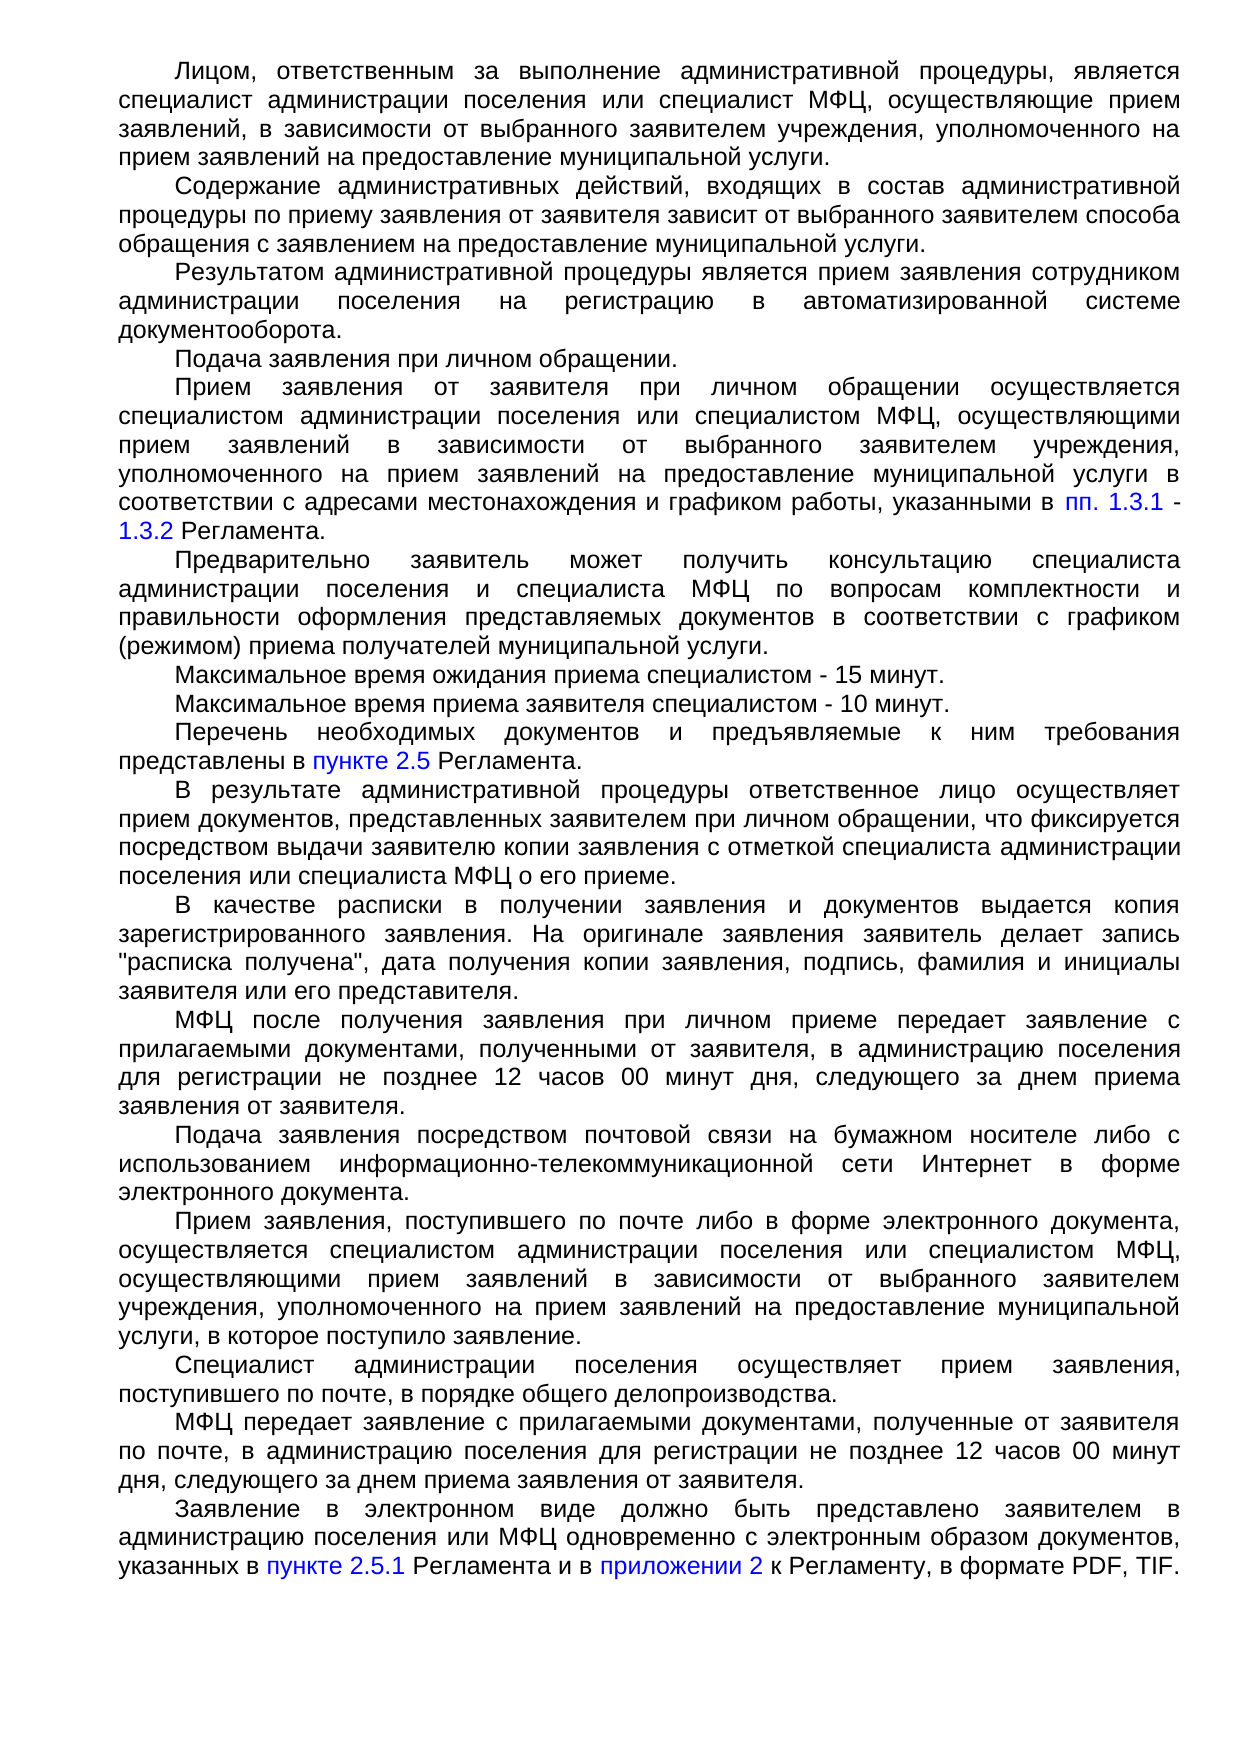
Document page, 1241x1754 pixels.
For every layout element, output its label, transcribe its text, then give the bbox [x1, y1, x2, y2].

text Максимальное время ожидания приема специалистом - 15 минут. [118, 660, 1181, 688]
text Предварительно заявитель может получить консультацию специалиста администрации поселения и специалиста МФЦ по вопросам комплектности и правильности оформления представляемых документов в соответствии с графиком (режимом) приема получателей муниципальной услуги. [118, 545, 1181, 660]
text Перечень необходимых документов и предъявляемые к ним требования представлены в пункте 2.5 Регламента. [118, 717, 1181, 775]
text Подача заявления посредством почтовой связи на бумажном носителе либо с использованием информационно-телекоммуникационной сети Интернет в форме электронного документа. [118, 1120, 1181, 1206]
text Максимальное время приема заявителя специалистом - 10 минут. [118, 688, 1181, 717]
text Подача заявления при личном обращении. [118, 343, 1181, 372]
text Содержание административных действий, входящих в состав административной процедуры по приему заявления от заявителя зависит от выбранного заявителем способа обращения с заявлением на предоставление муниципальной услуги. [118, 171, 1181, 257]
text Специалист администрации поселения осуществляет прием заявления, поступившего по почте, в порядке общего делопроизводства. [118, 1350, 1181, 1407]
text Лицом, ответственным за выполнение административной процедуры, является специалист администрации поселения или специалист МФЦ, осуществляющие прием заявлений, в зависимости от выбранного заявителем учреждения, уполномоченного на прием заявлений на предоставление муниципальной услуги. [118, 56, 1181, 171]
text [118, 1493, 1181, 1580]
text В качестве расписки в получении заявления и документов выдается копия зарегистрированного заявления. На оригинале заявления заявитель делает запись "расписка получена", дата получения копии заявления, подпись, фамилия и инициалы заявителя или его представителя. [118, 890, 1181, 1005]
text МФЦ после получения заявления при личном приеме передает заявление с прилагаемыми документами, полученными от заявителя, в администрацию поселения для регистрации не позднее 12 часов 00 минут дня, следующего за днем приема заявления от заявителя. [118, 1005, 1181, 1120]
text Прием заявления от заявителя при личном обращении осуществляется специалистом администрации поселения или специалистом МФЦ, осуществляющими прием заявлений в зависимости от выбранного заявителем учреждения, уполномоченного на прием заявлений на предоставление муниципальной услуги в соответствии с адресами местонахождения и графиком работы, указанными в пп. 1.3.1 - 1.3.2 Регламента. [118, 372, 1181, 545]
text Результатом административной процедуры является прием заявления сотрудником администрации поселения на регистрацию в автоматизированной системе документооборота. [118, 257, 1181, 343]
text В результате административной процедуры ответственное лицо осуществляет прием документов, представленных заявителем при личном обращении, что фиксируется посредством выдачи заявителю копии заявления с отметкой специалиста администрации поселения или специалиста МФЦ о его приеме. [118, 775, 1181, 890]
text Прием заявления, поступившего по почте либо в форме электронного документа, осуществляется специалистом администрации поселения или специалистом МФЦ, осуществляющими прием заявлений в зависимости от выбранного заявителем учреждения, уполномоченного на прием заявлений на предоставление муниципальной услуги, в которое поступило заявление. [118, 1206, 1181, 1350]
text МФЦ передает заявление с прилагаемыми документами, полученные от заявителя по почте, в администрацию поселения для регистрации не позднее 12 часов 00 минут дня, следующего за днем приема заявления от заявителя. [118, 1407, 1181, 1493]
